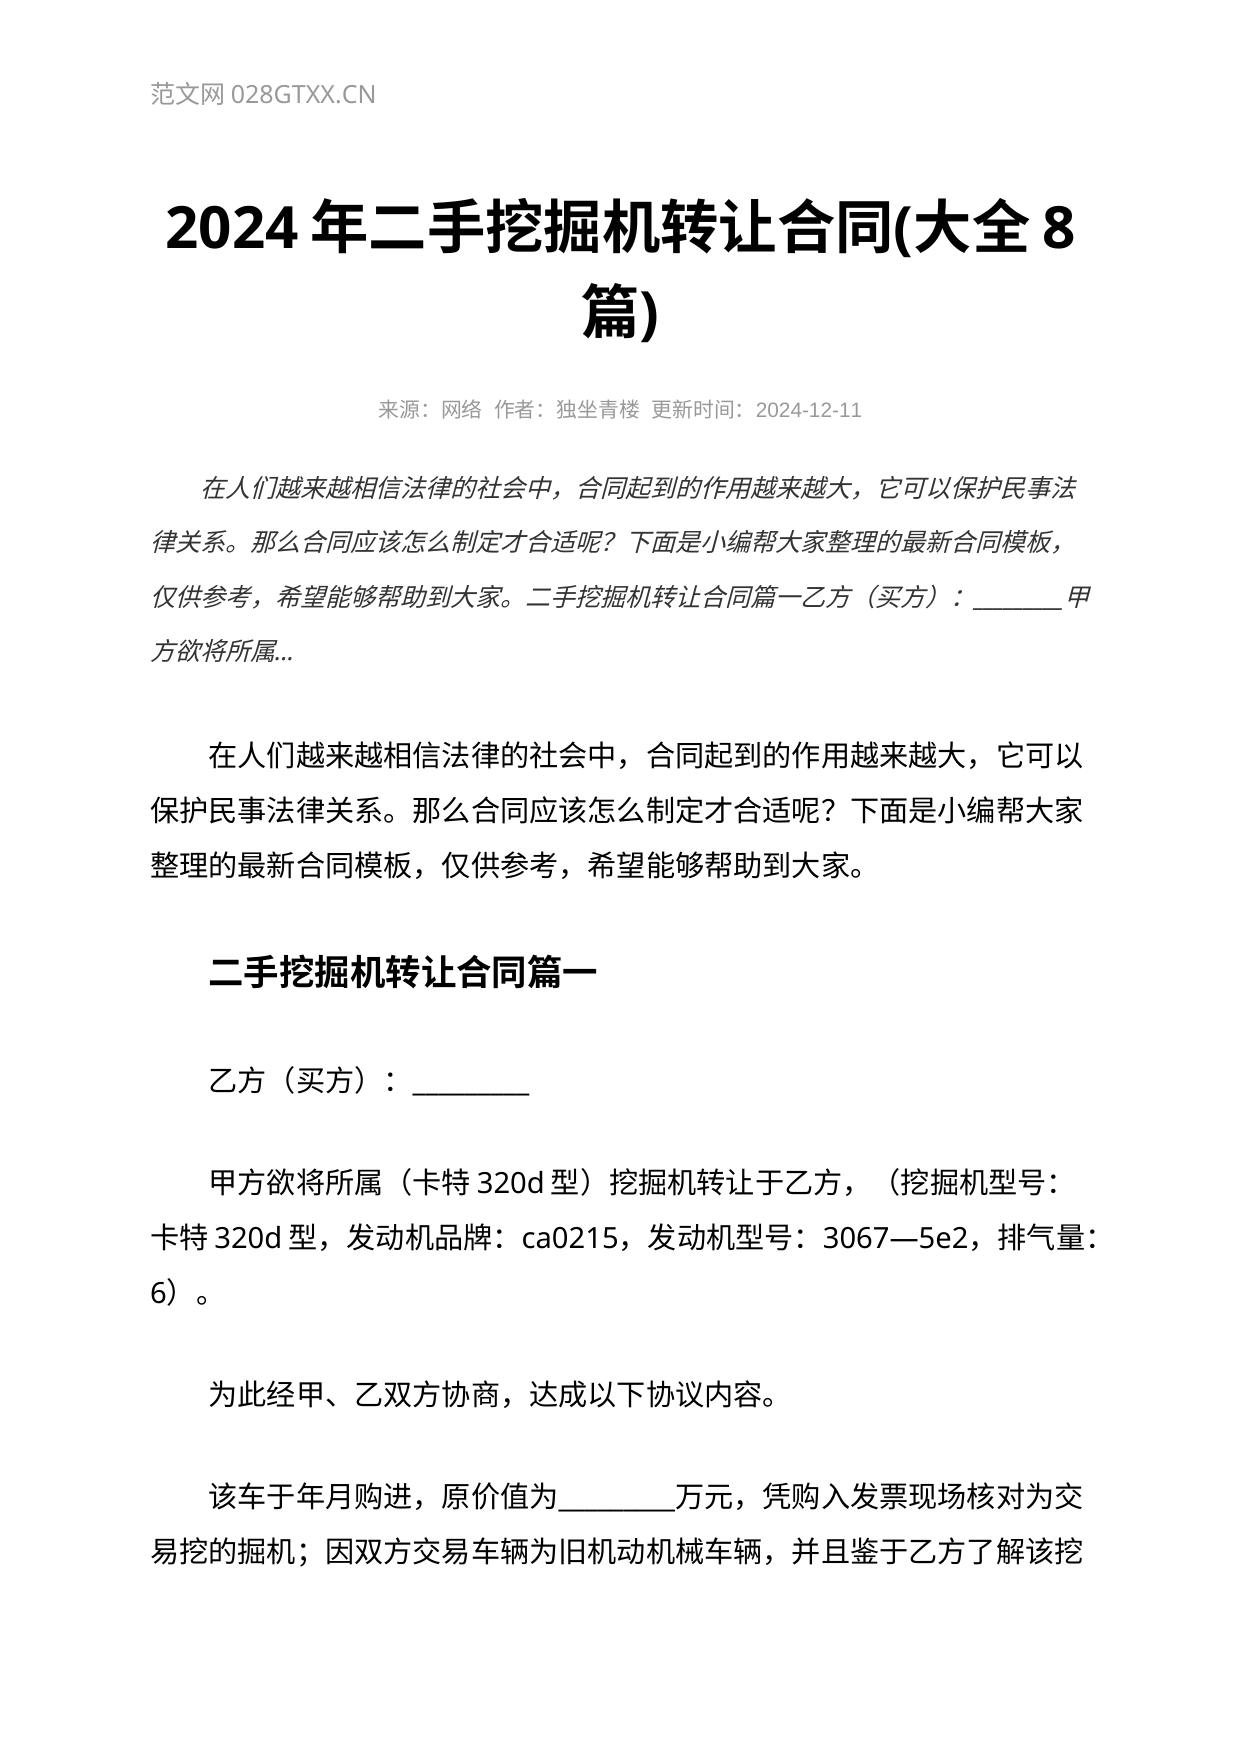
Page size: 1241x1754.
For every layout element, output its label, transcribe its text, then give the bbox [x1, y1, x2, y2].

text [150, 1474, 1090, 1571]
text 为此经甲、乙双方协商，达成以下协议内容。 [150, 1372, 1090, 1414]
text 在人们越来越相信法律的社会中，合同起到的作用越来越大，它可以保护民事法律关系。那么合同应该怎么制定才合适呢？下面是小编帮大家整理的最新合同模板，仅供参考，希望能够帮助到大家。 [150, 733, 1090, 885]
text 乙方（买方）：_________ [150, 1058, 1090, 1100]
text 来源：网络 作者：独坐青楼 更新时间：2024-12-11 [150, 398, 1090, 422]
text 二手挖掘机转让合同篇一 [150, 944, 1090, 996]
text 在人们越来越相信法律的社会中，合同起到的作用越来越大，它可以保护民事法律关系。那么合同应该怎么制定才合适呢？下面是小编帮大家整理的最新合同模板，仅供参考，希望能够帮助到大家。二手挖掘机转让合同篇一乙方（买方）：_________甲方欲将所属... [150, 468, 1090, 668]
text 甲方欲将所属（卡特320d型）挖掘机转让于乙方，（挖掘机型号：卡特320d型，发动机品牌：ca0215，发动机型号：3067—5e2，排气量：6）。 [150, 1160, 1090, 1312]
subtitle 2024年二手挖掘机转让合同(大全8篇) [150, 181, 1090, 351]
